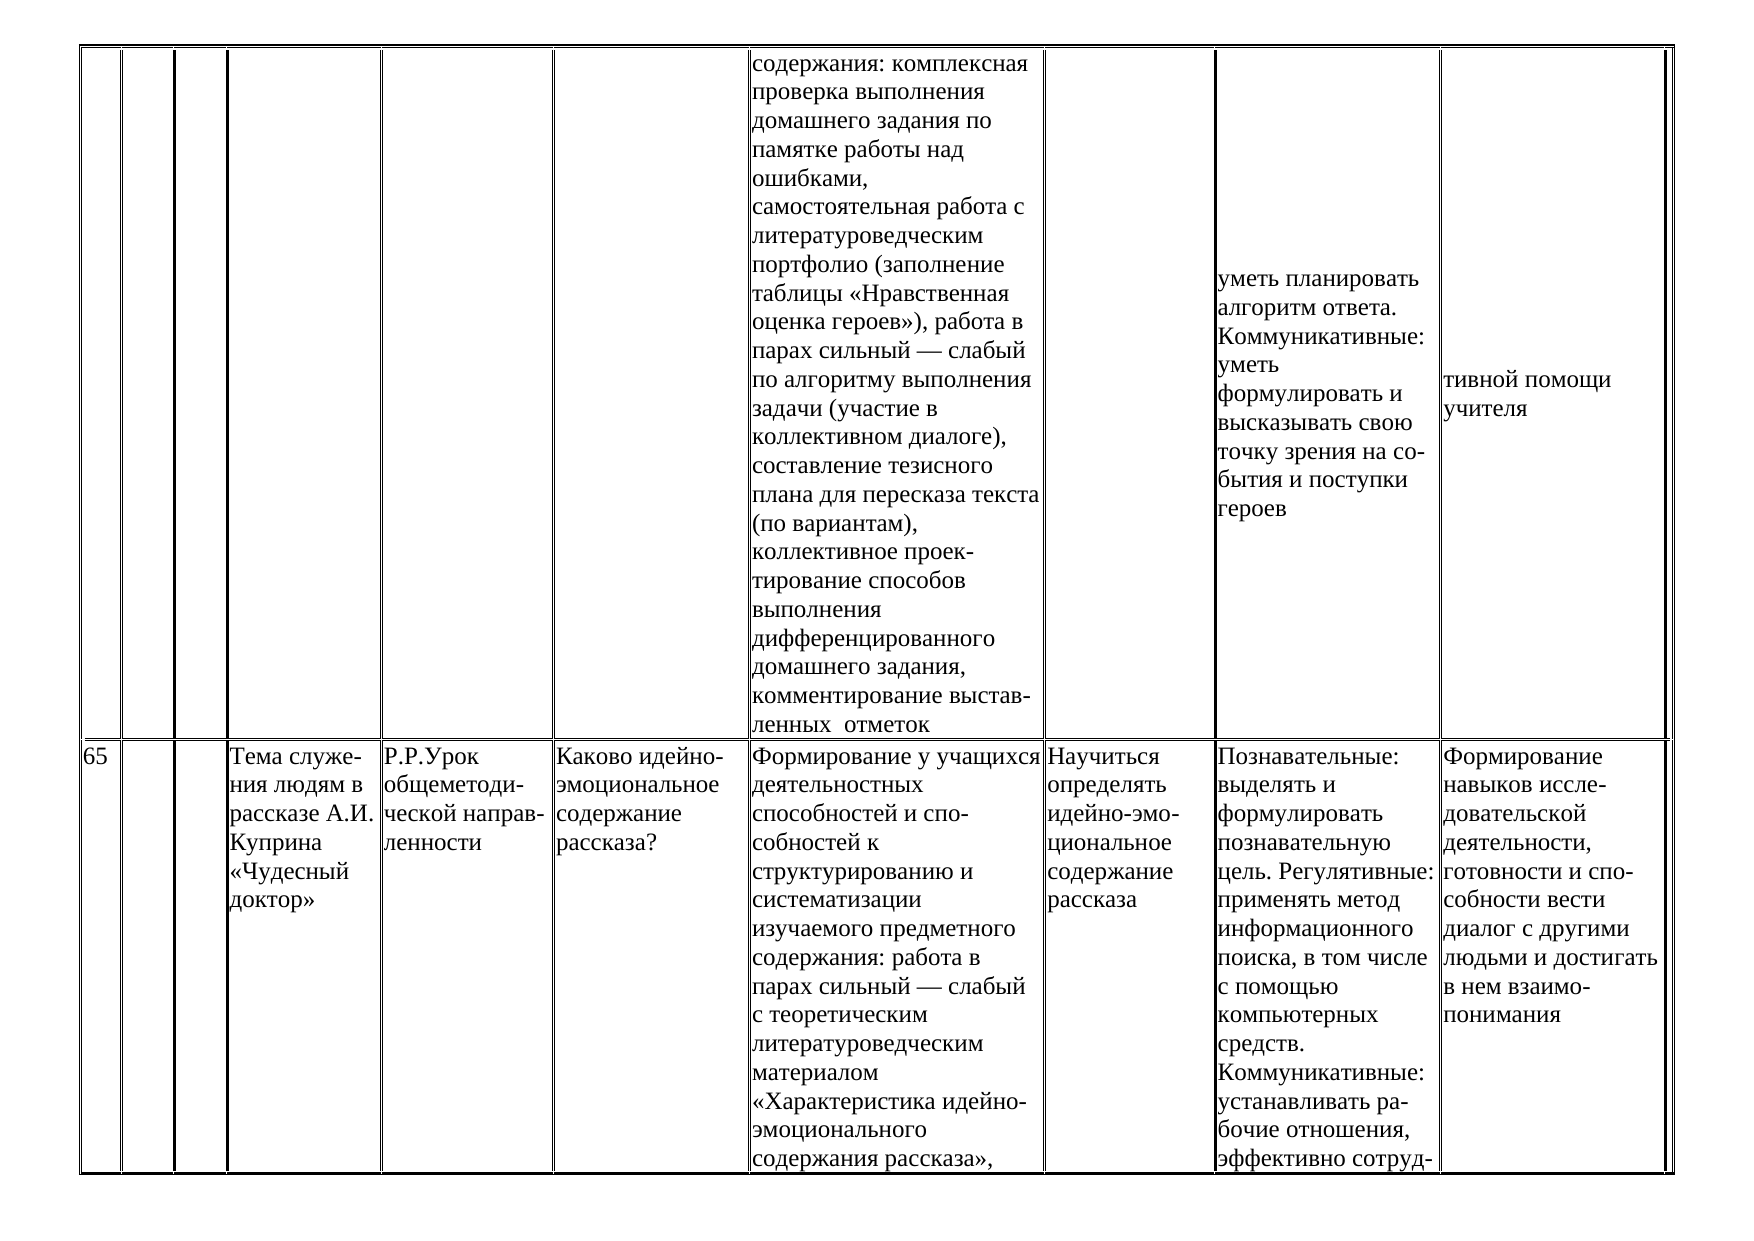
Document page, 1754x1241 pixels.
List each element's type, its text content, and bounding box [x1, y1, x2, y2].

table_cell [174, 741, 227, 1172]
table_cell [381, 48, 553, 738]
table_cell 64 [82, 48, 121, 738]
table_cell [1045, 46, 1215, 738]
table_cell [1441, 741, 1665, 1172]
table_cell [1441, 46, 1665, 738]
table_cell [381, 741, 553, 1172]
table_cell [227, 48, 381, 738]
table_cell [1215, 48, 1441, 738]
table_cell [174, 46, 227, 738]
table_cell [554, 48, 749, 738]
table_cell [1215, 741, 1441, 1172]
table_cell [1665, 48, 1672, 738]
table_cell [227, 741, 381, 1172]
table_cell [750, 741, 1045, 1172]
table_cell [121, 46, 174, 738]
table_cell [554, 741, 749, 1172]
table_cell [1045, 741, 1215, 1172]
table_cell 65 [80, 738, 121, 1172]
table_cell [121, 741, 174, 1172]
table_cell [750, 48, 1045, 738]
table_cell [1665, 738, 1673, 1172]
